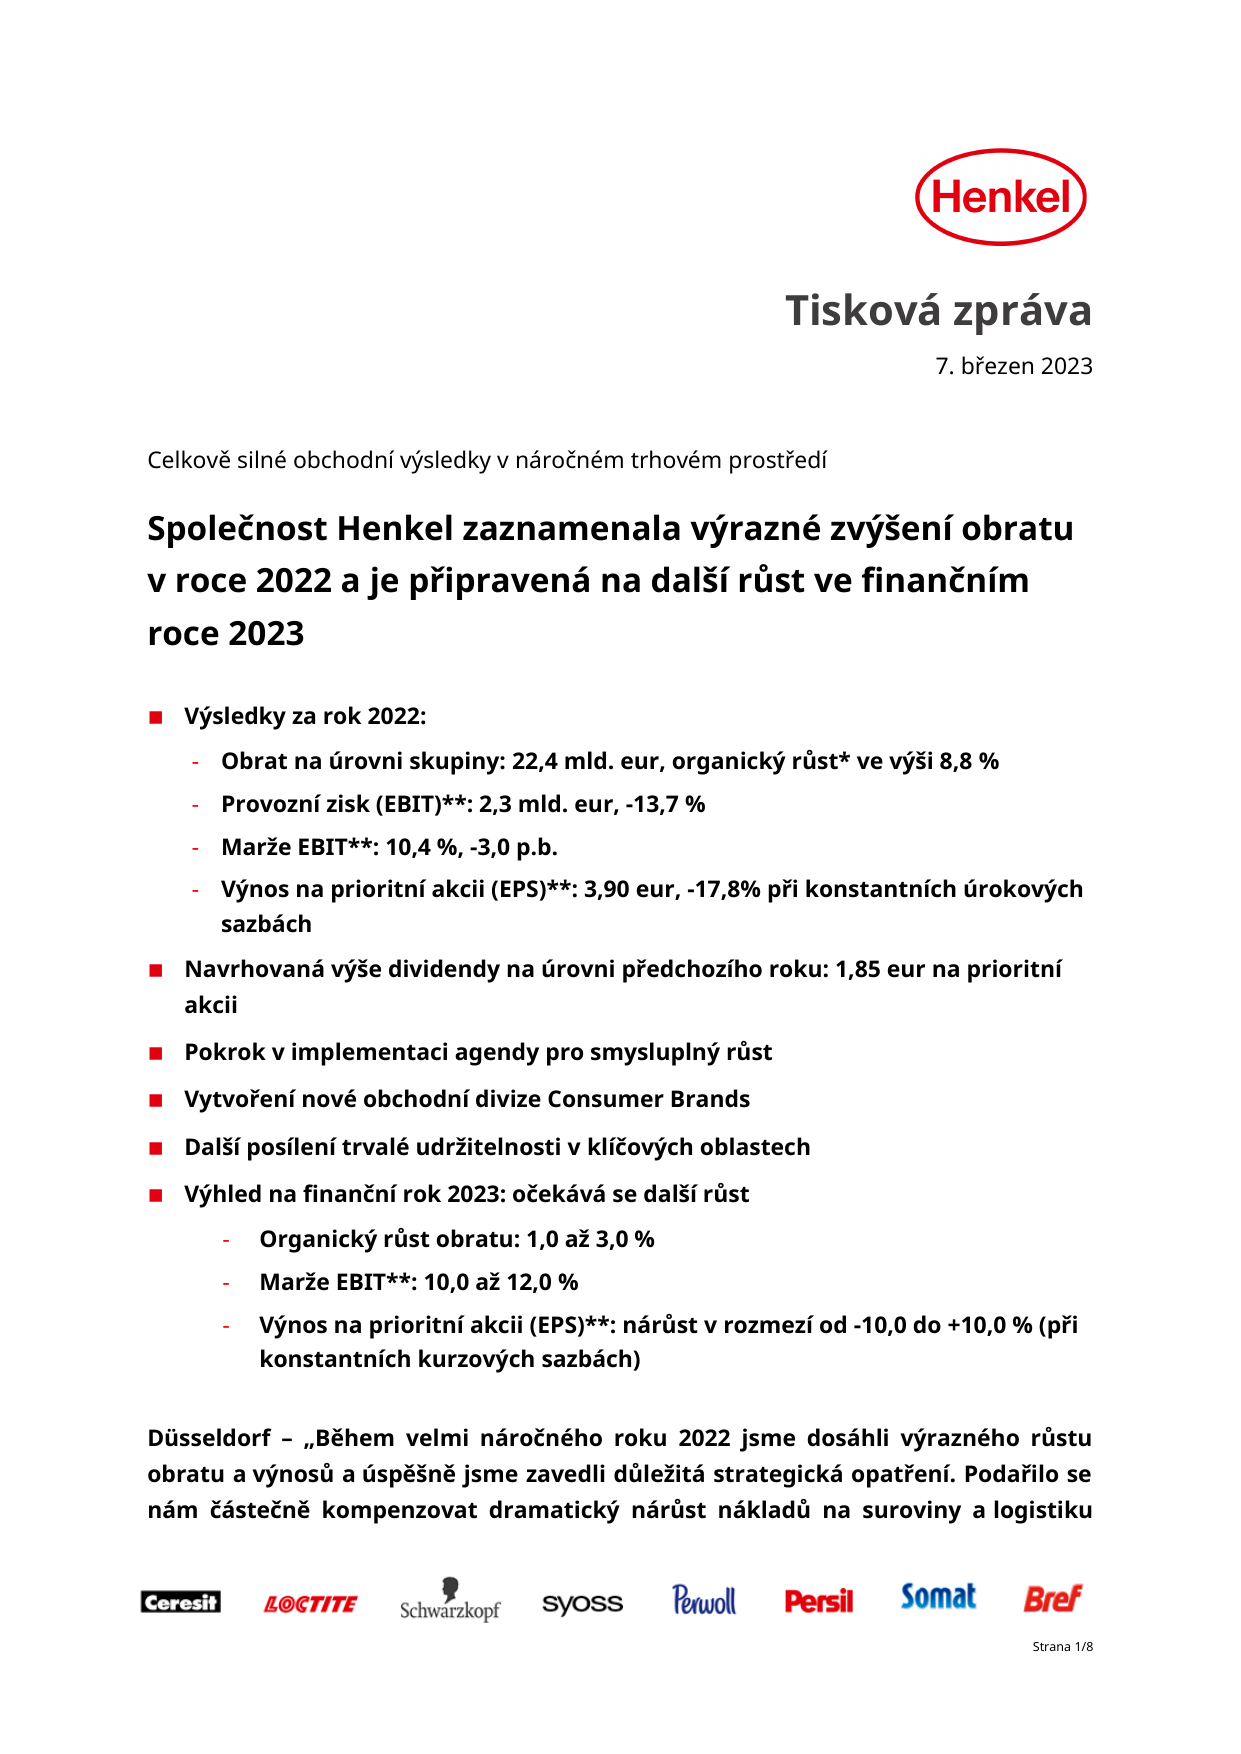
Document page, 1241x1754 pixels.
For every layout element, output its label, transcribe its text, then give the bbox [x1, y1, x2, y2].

list Obrat na úrovni skupiny: 22,4 mld. eur, organický růst* ve výši 8,8 % [191, 745, 1093, 776]
list Vytvoření nové obchodní divize Consumer Brands [147, 1081, 1093, 1115]
picture [914, 146, 1087, 246]
list Navrhovaná výše dividendy na úrovni předchozího roku: 1,85 eur na prioritní akcii [147, 950, 1093, 1020]
list Další posílení trvalé udržitelnosti v klíčových oblastech [147, 1128, 1093, 1162]
list Pokrok v implementaci agendy pro smysluplný růst [147, 1033, 1093, 1067]
list Marže EBIT**: 10,4 %, -3,0 p.b. [191, 830, 1093, 862]
list Organický růst obratu: 1,0 až 3,0 % [222, 1223, 1093, 1254]
list Výnos na prioritní akcii (EPS)**: nárůst v rozmezí od -10,0 do +10,0 % (při konstantních kurzových sazbách) [222, 1309, 1093, 1374]
text Celkově silné obchodní výsledky v náročném trhovém prostředí [147, 444, 1093, 475]
picture [102, 1569, 1118, 1629]
text Společnost Henkel zaznamenala výrazné zvýšení obratu v roce 2022 a je připravená na další růst ve finančním roce 2023 [147, 505, 1093, 655]
list Výsledky za rok 2022: [147, 697, 1093, 732]
text 7. březen 2023 [147, 350, 1093, 381]
list Výnos na prioritní akcii (EPS)**: 3,90 eur, -17,8% při konstantních úrokových sazbách [191, 873, 1093, 939]
list Provozní zisk (EBIT)**: 2,3 mld. eur, -13,7 % [191, 788, 1093, 819]
list Marže EBIT**: 10,0 až 12,0 % [222, 1266, 1093, 1297]
list Výhled na finanční rok 2023: očekává se další růst [147, 1176, 1093, 1210]
